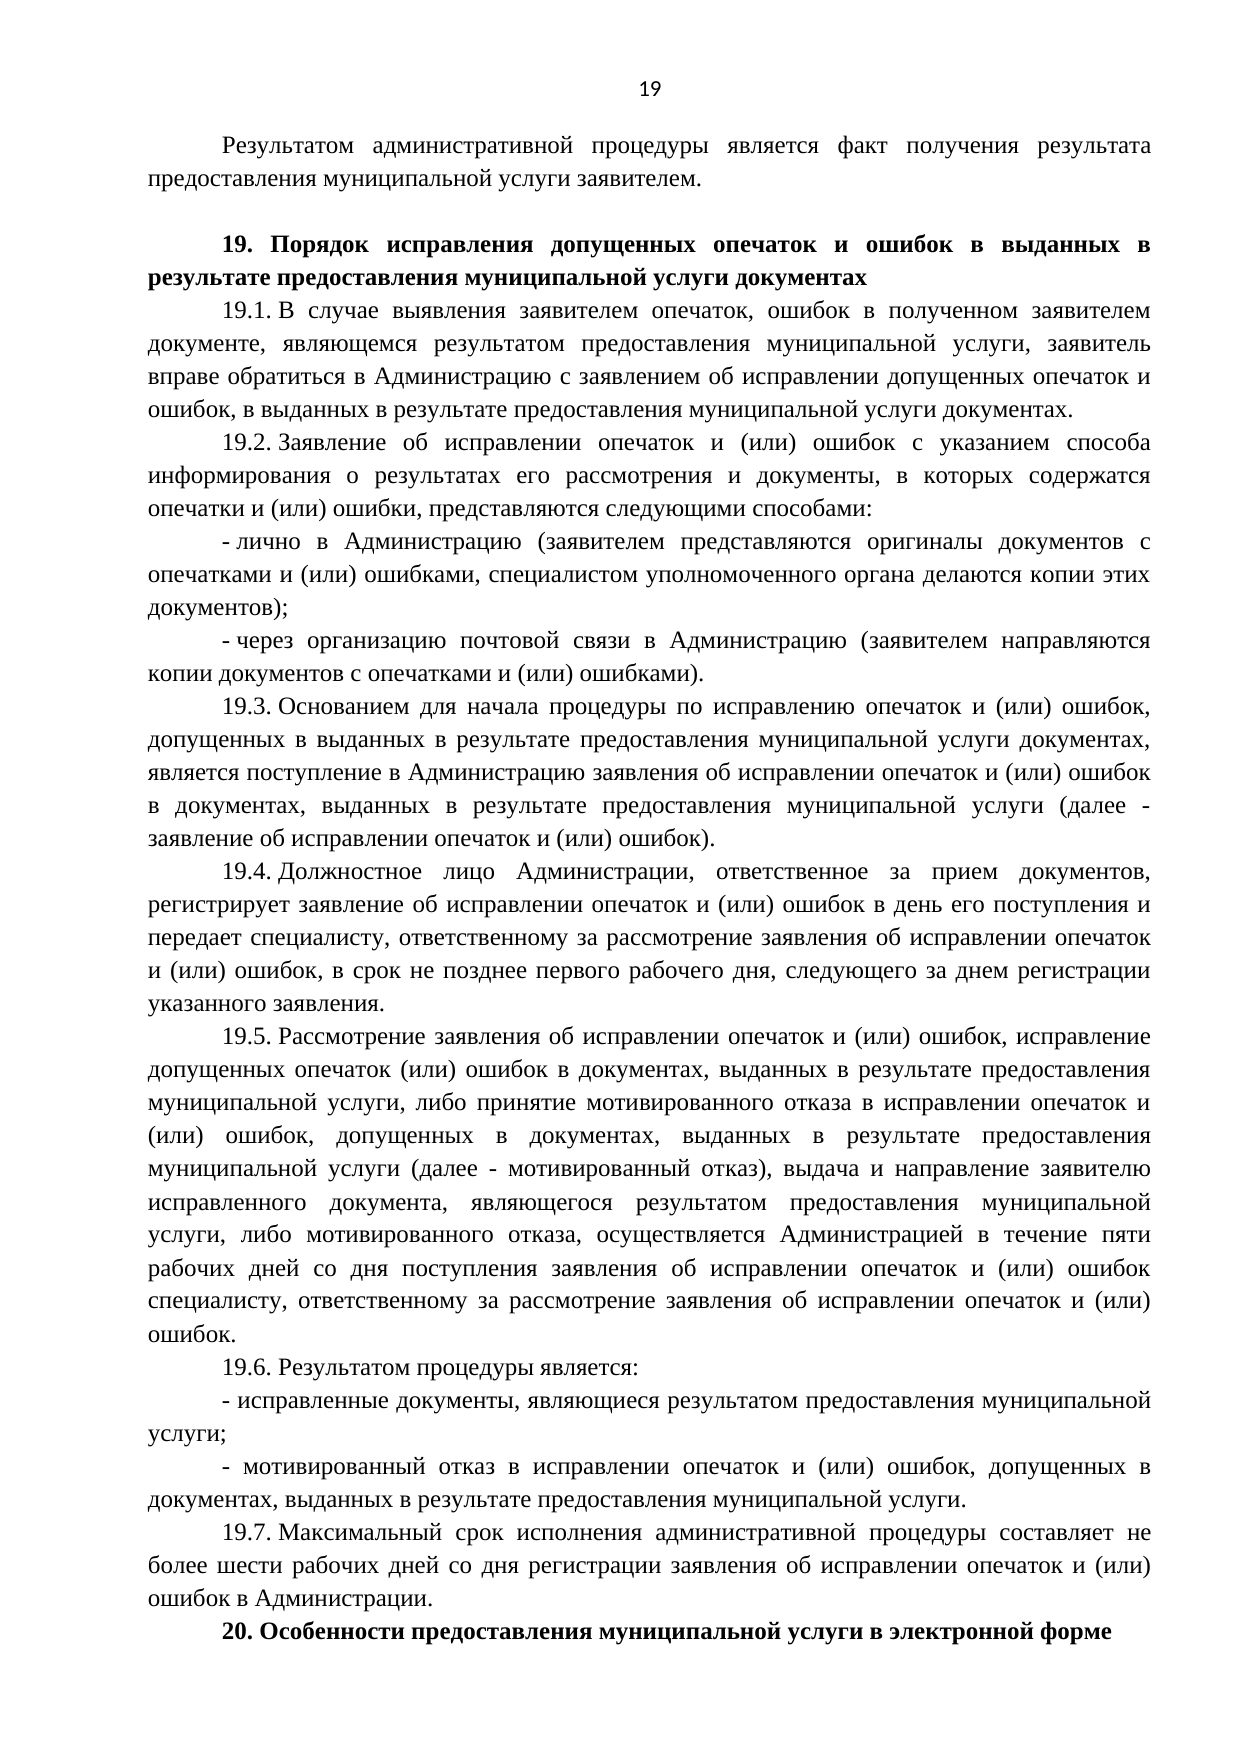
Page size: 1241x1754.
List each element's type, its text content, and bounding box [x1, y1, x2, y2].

text - исправленные документы, являющиеся результатом предоставления муниципальной услуги; [148, 1385, 1152, 1446]
text 19. Порядок исправления допущенных опечаток и ошибок в выданных в результате предоставления муниципальной услуги документах [148, 229, 1152, 291]
text - лично в Администрацию (заявителем представляются оригиналы документов с опечатками и (или) ошибками, специалистом уполномоченного органа делаются копии этих документов); [148, 526, 1152, 621]
text 20. Особенности предоставления муниципальной услуги в электронной форме [148, 1616, 1152, 1644]
text 19.2. Заявление об исправлении опечаток и (или) ошибок с указанием способа информирования о результатах его рассмотрения и документы, в которых содержатся опечатки и (или) ошибки, представляются следующими способами: [148, 427, 1152, 522]
text 19.4. Должностное лицо Администрации, ответственное за прием документов, регистрирует заявление об исправлении опечаток и (или) ошибок в день его поступления и передает специалисту, ответственному за рассмотрение заявления об исправлении опечаток и (или) ошибок, в срок не позднее первого рабочего дня, следующего за днем регистрации указанного заявления. [148, 856, 1152, 1017]
text 19.7. Максимальный срок исполнения административной процедуры составляет не более шести рабочих дней со дня регистрации заявления об исправлении опечаток и (или) ошибок в Администрации. [148, 1517, 1152, 1612]
text 19.1. В случае выявления заявителем опечаток, ошибок в полученном заявителем документе, являющемся результатом предоставления муниципальной услуги, заявитель вправе обратиться в Администрацию с заявлением об исправлении допущенных опечаток и ошибок, в выданных в результате предоставления муниципальной услуги документах. [148, 295, 1152, 423]
text 19.3. Основанием для начала процедуры по исправлению опечаток и (или) ошибок, допущенных в выданных в результате предоставления муниципальной услуги документах, является поступление в Администрацию заявления об исправлении опечаток и (или) ошибок в документах, выданных в результате предоставления муниципальной услуги (далее - заявление об исправлении опечаток и (или) ошибок). [148, 691, 1152, 852]
text 19.5. Рассмотрение заявления об исправлении опечаток и (или) ошибок, исправление допущенных опечаток (или) ошибок в документах, выданных в результате предоставления муниципальной услуги, либо принятие мотивированного отказа в исправлении опечаток и (или) ошибок, допущенных в документах, выданных в результате предоставления муниципальной услуги (далее - мотивированный отказ), выдача и направление заявителю исправленного документа, являющегося результатом предоставления муниципальной услуги, либо мотивированного отказа, осуществляется Администрацией в течение пяти рабочих дней со дня поступления заявления об исправлении опечаток и (или) ошибок специалисту, ответственному за рассмотрение заявления об исправлении опечаток и (или) ошибок. [148, 1021, 1152, 1347]
text - через организацию почтовой связи в Администрацию (заявителем направляются копии документов с опечатками и (или) ошибками). [148, 625, 1152, 687]
text 19.6. Результатом процедуры является: [148, 1352, 1152, 1380]
text Результатом административной процедуры является факт получения результата предоставления муниципальной услуги заявителем. [148, 130, 1152, 192]
text - мотивированный отказ в исправлении опечаток и (или) ошибок, допущенных в документах, выданных в результате предоставления муниципальной услуги. [148, 1451, 1152, 1512]
